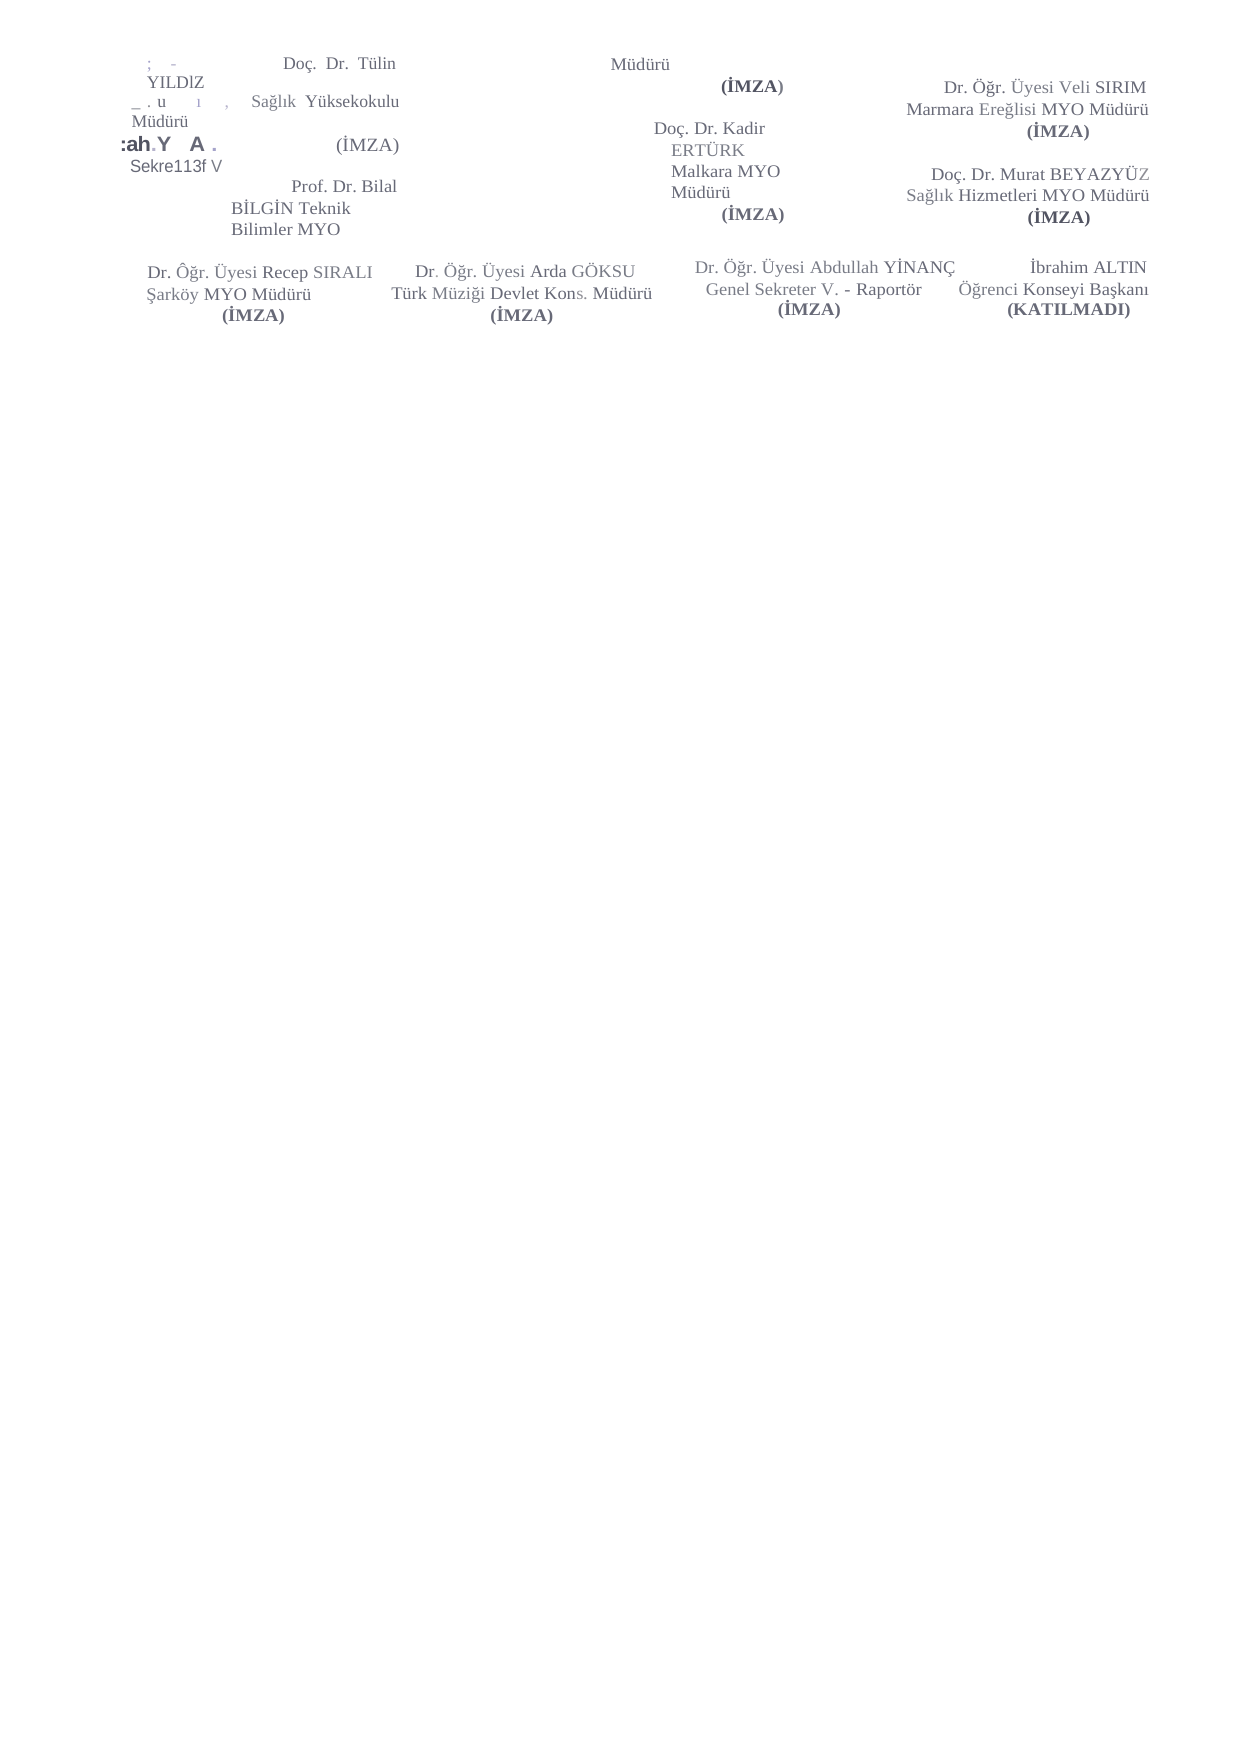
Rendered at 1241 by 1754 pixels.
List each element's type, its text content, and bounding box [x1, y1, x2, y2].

text Doç. Dr. Murat BEYAZYÜZ Sağlık Hizmetleri MYO Müdürü [906, 163, 1165, 205]
text Prof. Dr. Bilal BİLGİN Teknik Bilimler MYO Müdürü [610, 54, 781, 74]
text Sekre113f V [130, 156, 416, 176]
text (İMZA) (KATILMADI) [778, 300, 1165, 319]
text ; - Doç. Dr. Tülin YILDlZ [147, 54, 416, 92]
text Dr. Öğr. Üyesi Abdullah YİNANÇ İbrahim ALTIN Genel Sekreter V. - Raportör Öğrenci Konseyi Başkanı [694, 257, 1151, 299]
text Prof. Dr. Bilal BİLGİN Teknik Bilimler MYO Müdürü [231, 176, 401, 239]
text Dr. Öğr. Üyesi Arda GÖKSU Türk Müziği Devlet Kons. Müdürü (İMZA) [389, 261, 654, 325]
text (İMZA) [721, 204, 796, 224]
text _ . u ı , Sağlık Yüksekokulu Müdürü [131, 92, 416, 131]
text (İMZA) [721, 76, 796, 96]
text Dr. Öğr. Üyesi Veli SIRIM Marmara Ereğlisi MYO Müdürü [906, 77, 1165, 119]
text Dr. Ôğr. Üyesi Recep SIRALI Şarköy MYO Müdürü [146, 262, 375, 304]
text Doç. Dr. Kadir ERTÜRK Malkara MYO Müdürü [653, 118, 782, 203]
text (İMZA) [222, 305, 374, 325]
text (İMZA) [1027, 207, 1165, 227]
text :ah.Y A . (İMZA) [119, 132, 416, 156]
text (İMZA) [1027, 121, 1165, 141]
